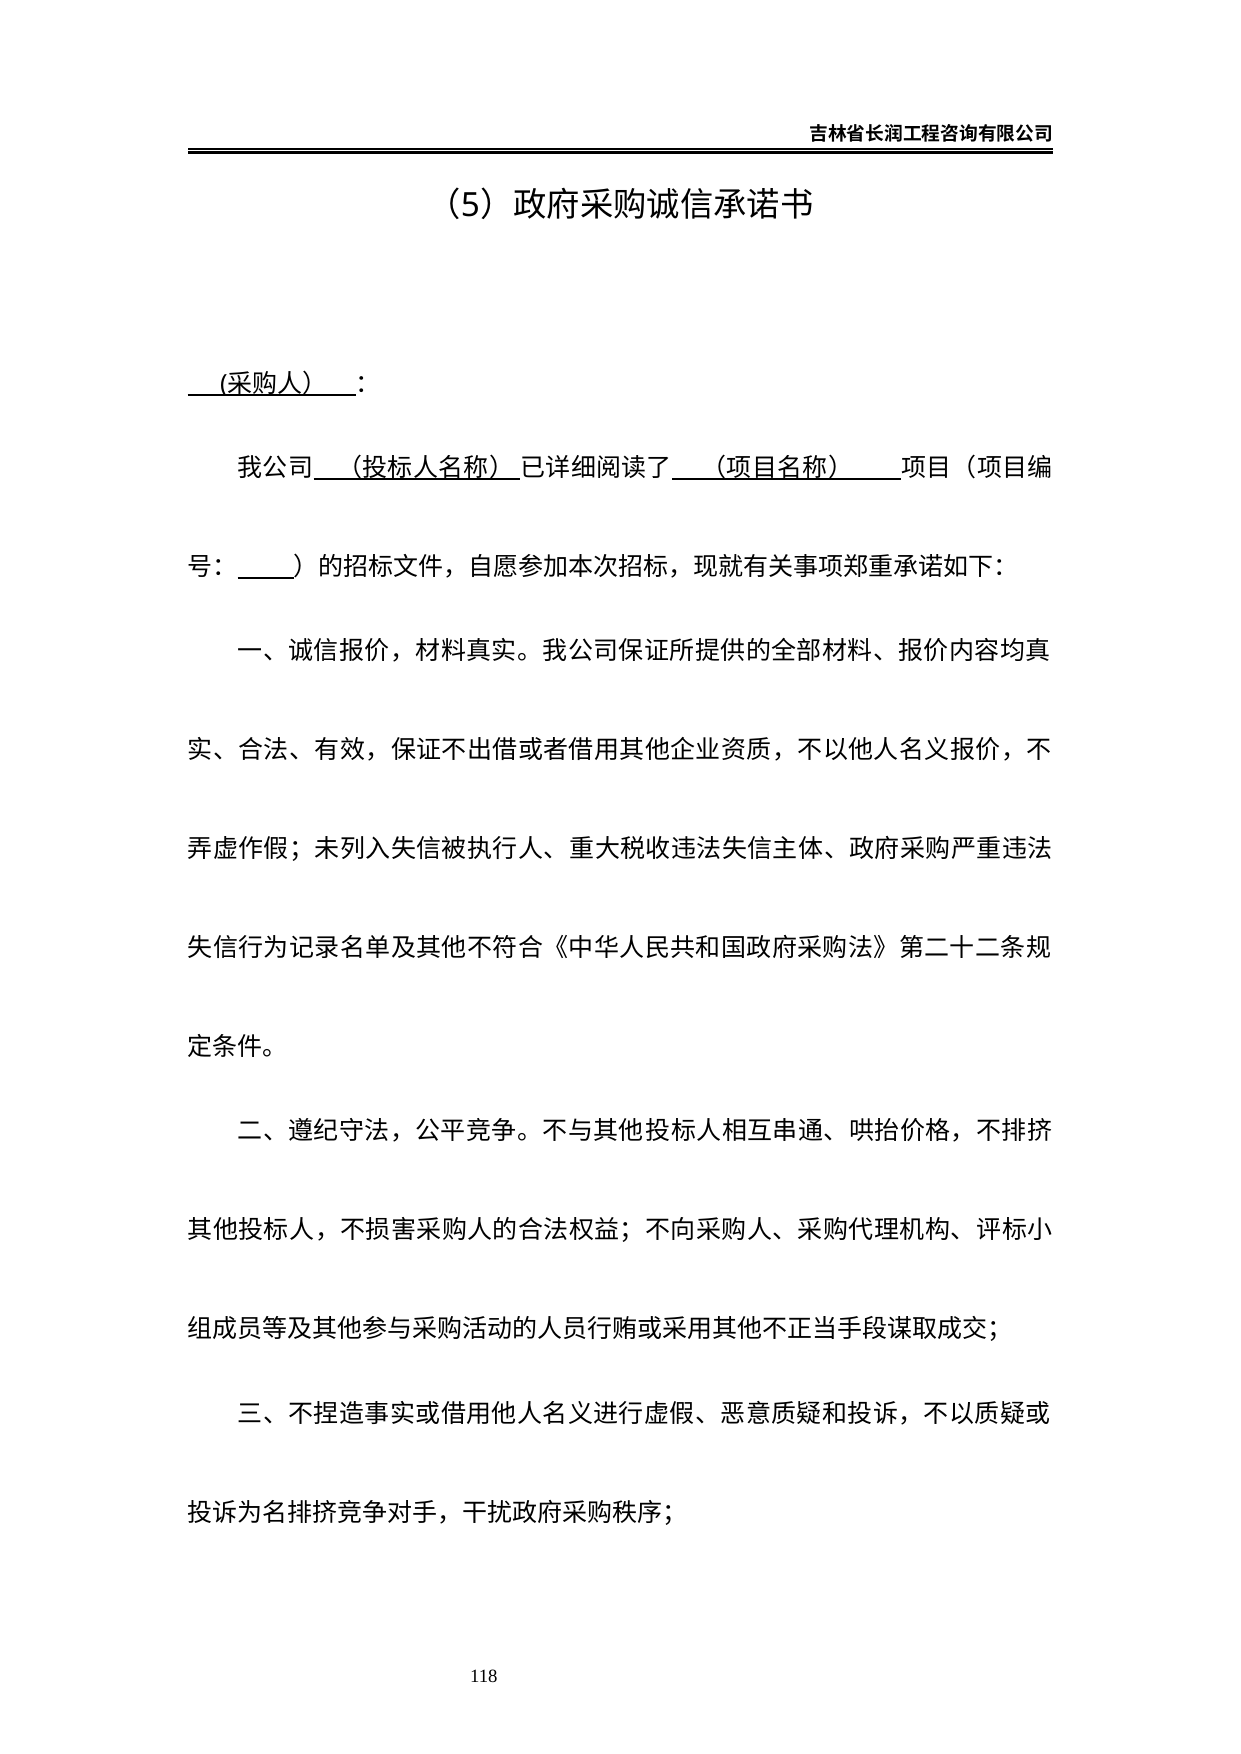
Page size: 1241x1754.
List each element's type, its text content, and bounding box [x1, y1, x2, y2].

text 三、不捏造事实或借用他人名义进行虚假、恶意质疑和投诉，不以质疑或投诉为名排挤竞争对手，干扰政府采购秩序； [187, 1378, 1053, 1543]
text （5）政府采购诚信承诺书 [187, 169, 1053, 235]
text 我公司 （投标人名称） 已详细阅读了 （项目名称） 项目（项目编号： ）的招标文件，自愿参加本次招标，现就有关事项郑重承诺如下： [187, 432, 1053, 597]
text 一、诚信报价，材料真实。我公司保证所提供的全部材料、报价内容均真实、合法、有效，保证不出借或者借用其他企业资质，不以他人名义报价，不弄虚作假；未列入失信被执行人、重大税收违法失信主体、政府采购严重违法失信行为记录名单及其他不符合《中华人民共和国政府采购法》第二十二条规定条件。 [187, 616, 1053, 1078]
text (采购人） ： [187, 348, 1053, 414]
text 二、遵纪守法，公平竞争。不与其他投标人相互串通、哄抬价格，不排挤其他投标人，不损害采购人的合法权益；不向采购人、采购代理机构、评标小组成员等及其他参与采购活动的人员行贿或采用其他不正当手段谋取成交； [187, 1096, 1053, 1360]
